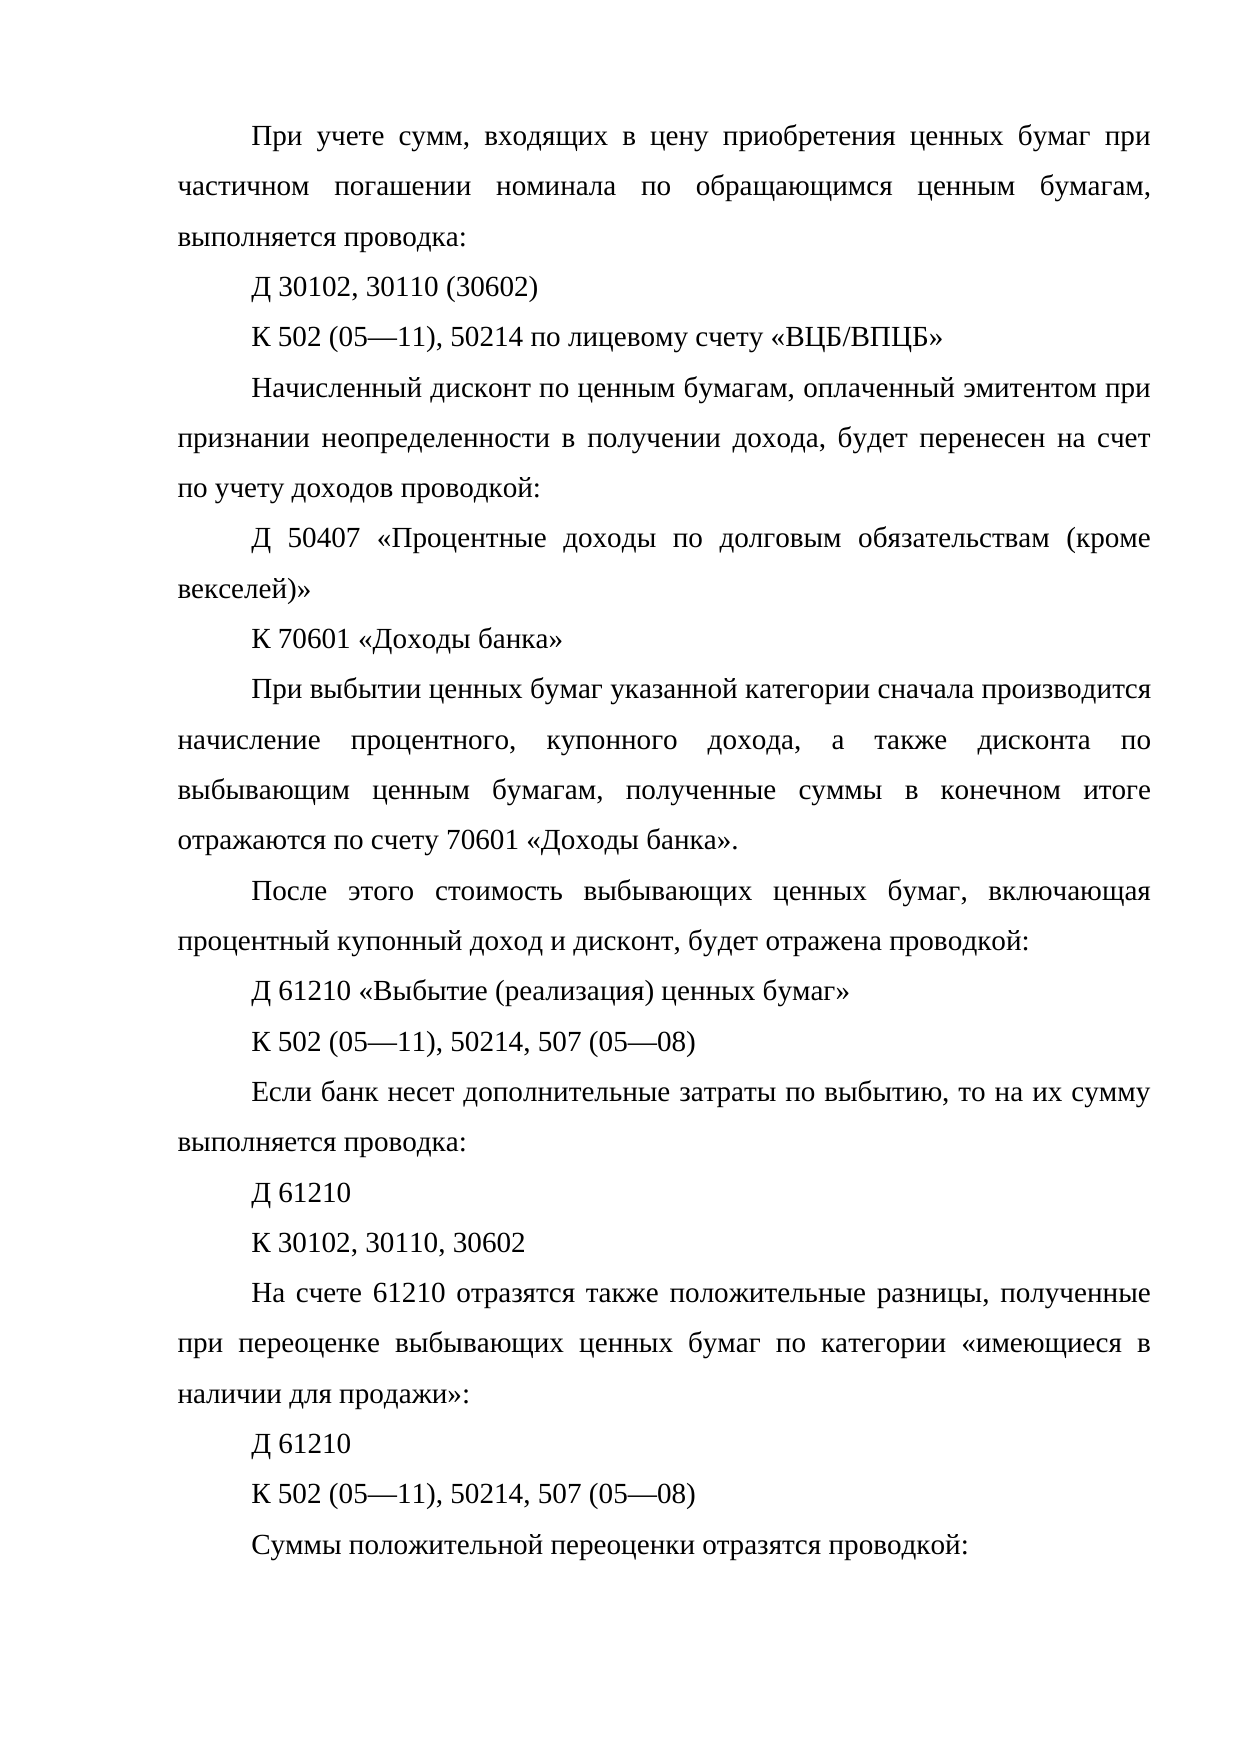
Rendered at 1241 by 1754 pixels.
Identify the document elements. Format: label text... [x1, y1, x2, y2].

text К 502 (05—11), 50214 по лицевому счету «ВЦБ/ВПЦБ» [177, 319, 1152, 353]
text К 30102, 30110, 30602 [177, 1225, 1152, 1258]
text После этого стоимость выбывающих ценных бумаг, включающая процентный купонный доход и дисконт, будет отражена проводкой: [177, 873, 1152, 957]
text К 502 (05—11), 50214, 507 (05—08) [177, 1024, 1152, 1057]
text При выбытии ценных бумаг указанной категории сначала производится начисление процентного, купонного дохода, а также дисконта по выбывающим ценным бумагам, полученные суммы в конечном итоге отражаются по счету 70601 «Доходы банка». [177, 672, 1152, 856]
text На счете 61210 отразятся также положительные разницы, полученные при переоценке выбывающих ценных бумаг по категории «имеющиеся в наличии для продажи»: [177, 1275, 1152, 1409]
text К 502 (05—11), 50214, 507 (05—08) [177, 1477, 1152, 1510]
text Д 30102, 30110 (30602) [177, 269, 1152, 303]
text Начисленный дисконт по ценным бумагам, оплаченный эмитентом при признании неопределенности в получении дохода, будет перенесен на счет по учету доходов проводкой: [177, 370, 1152, 504]
text Если банк несет дополнительные затраты по выбытию, то на их сумму выполняется проводка: [177, 1074, 1152, 1158]
text Д 61210 [177, 1175, 1152, 1208]
text Суммы положительной переоценки отразятся проводкой: [177, 1527, 1152, 1560]
text Д 50407 «Процентные доходы по долговым обязательствам (кроме векселей)» [177, 521, 1152, 604]
text Д 61210 [177, 1426, 1152, 1460]
text К 70601 «Доходы банка» [177, 621, 1152, 655]
text При учете сумм, входящих в цену приобретения ценных бумаг при частичном погашении номинала по обращающимся ценным бумагам, выполняется проводка: [177, 118, 1152, 252]
text Д 61210 «Выбытие (реализация) ценных бумаг» [177, 973, 1152, 1007]
